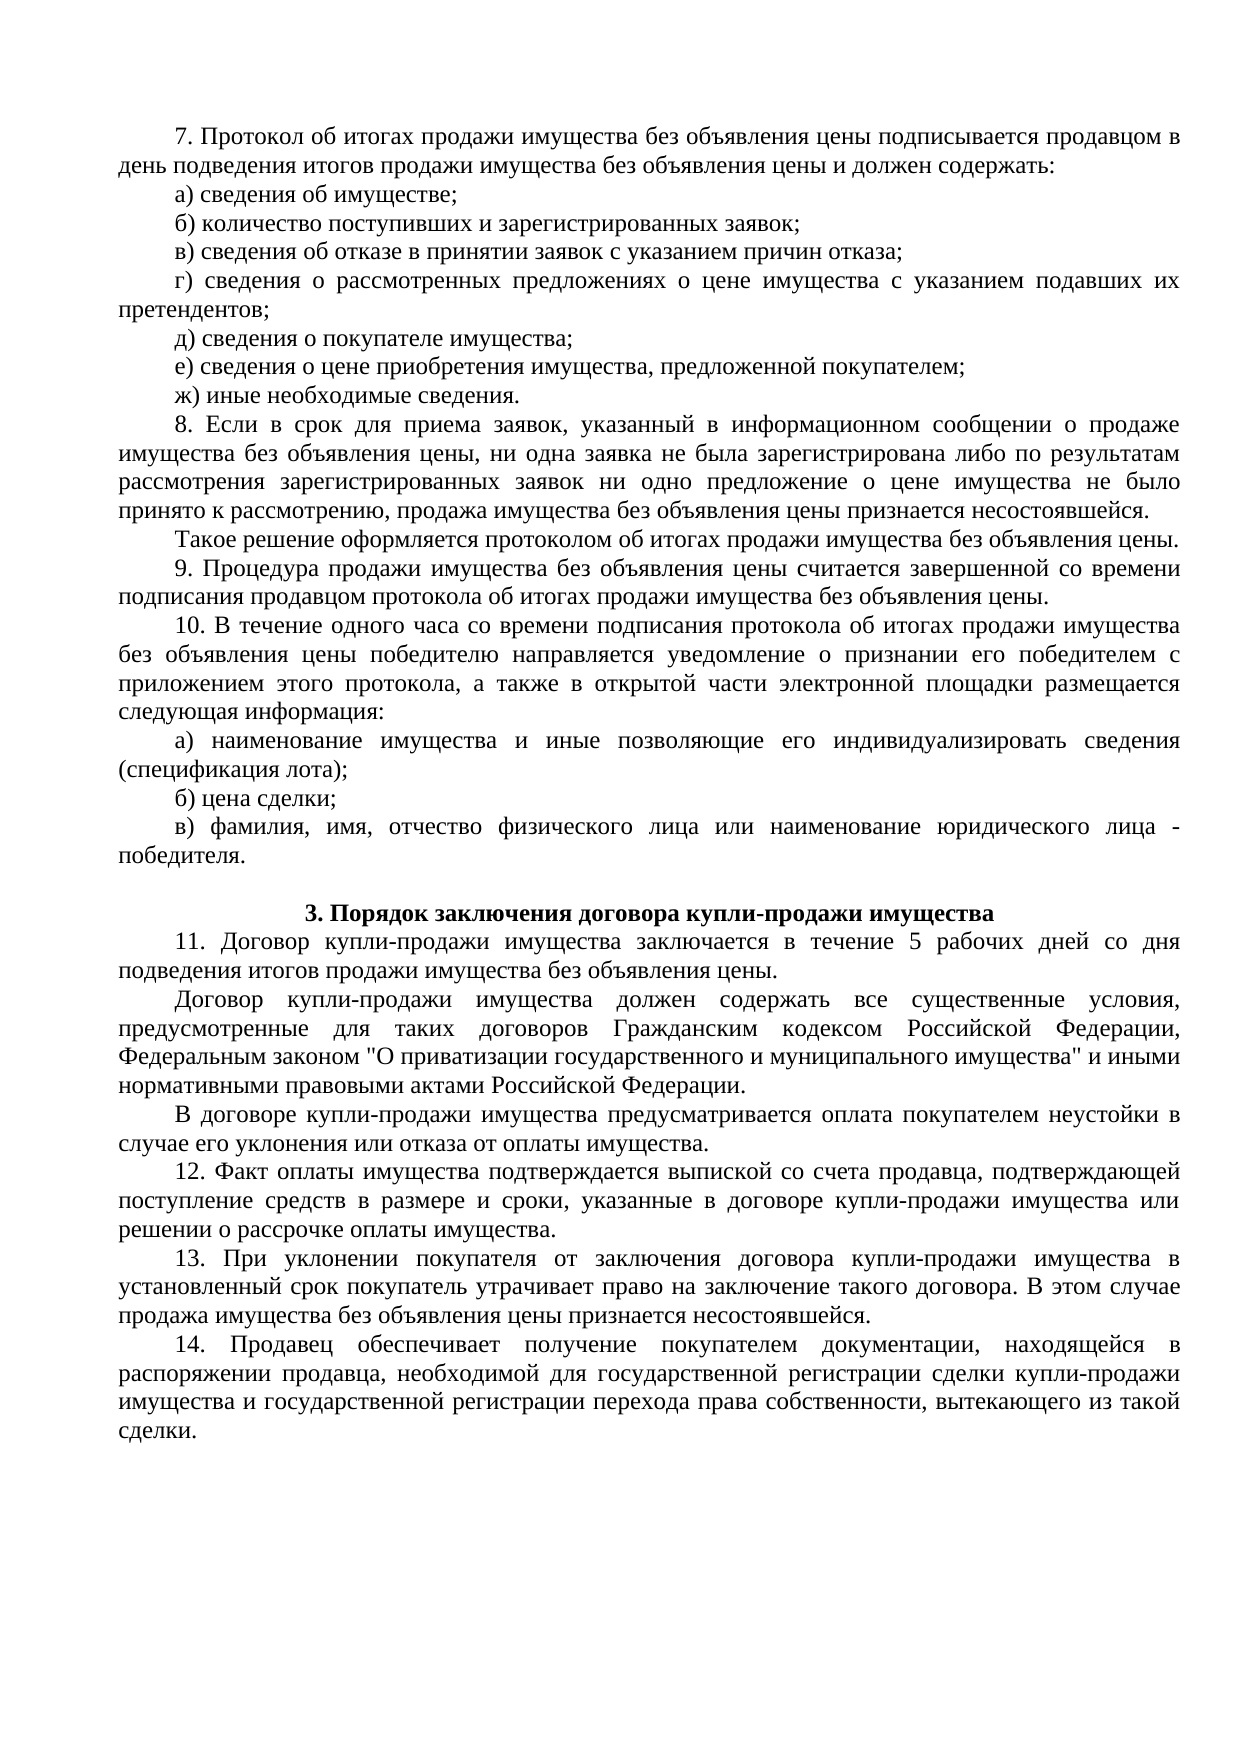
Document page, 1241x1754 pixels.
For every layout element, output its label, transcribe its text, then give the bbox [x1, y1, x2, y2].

text 14. Продавец обеспечивает получение покупателем документации, находящейся в распоряжении продавца, необходимой для государственной регистрации сделки купли-продажи имущества и государственной регистрации перехода права собственности, вытекающего из такой сделки. [118, 1329, 1181, 1444]
text в) сведения об отказе в принятии заявок с указанием причин отказа; [118, 236, 1181, 265]
text б) цена сделки; [118, 783, 1181, 811]
text 11. Договор купли-продажи имущества заключается в течение 5 рабочих дней со дня подведения итогов продажи имущества без объявления цены. [118, 926, 1181, 984]
text г) сведения о рассмотренных предложениях о цене имущества с указанием подавших их претендентов; [118, 265, 1181, 323]
text 12. Факт оплаты имущества подтверждается выпиской со счета продавца, подтверждающей поступление средств в размере и сроки, указанные в договоре купли-продажи имущества или решении о рассрочке оплаты имущества. [118, 1156, 1181, 1243]
text 8. Если в срок для приема заявок, указанный в информационном сообщении о продаже имущества без объявления цены, ни одна заявка не была зарегистрирована либо по результатам рассмотрения зарегистрированных заявок ни одно предложение о цене имущества не было принято к рассмотрению, продажа имущества без объявления цены признается несостоявшейся. [118, 409, 1181, 524]
text а) сведения об имуществе; [118, 179, 1181, 208]
text 10. В течение одного часа со времени подписания протокола об итогах продажи имущества без объявления цены победителю направляется уведомление о признании его победителем с приложением этого протокола, а также в открытой части электронной площадки размещается следующая информация: [118, 610, 1181, 725]
text 7. Протокол об итогах продажи имущества без объявления цены подписывается продавцом в день подведения итогов продажи имущества без объявления цены и должен содержать: [118, 121, 1181, 179]
text Договор купли-продажи имущества должен содержать все существенные условия, предусмотренные для таких договоров Гражданским кодексом Российской Федерации, Федеральным законом "О приватизации государственного и муниципального имущества" и иными нормативными правовыми актами Российской Федерации. [118, 984, 1181, 1099]
title 3. Порядок заключения договора купли-продажи имущества [118, 898, 1181, 926]
text д) сведения о покупателе имущества; [118, 323, 1181, 351]
text 13. При уклонении покупателя от заключения договора купли-продажи имущества в установленный срок покупатель утрачивает право на заключение такого договора. В этом случае продажа имущества без объявления цены признается несостоявшейся. [118, 1243, 1181, 1329]
text а) наименование имущества и иные позволяющие его индивидуализировать сведения (спецификация лота); [118, 725, 1181, 783]
text Такое решение оформляется протоколом об итогах продажи имущества без объявления цены. [118, 524, 1181, 553]
text В договоре купли-продажи имущества предусматривается оплата покупателем неустойки в случае его уклонения или отказа от оплаты имущества. [118, 1099, 1181, 1156]
text в) фамилия, имя, отчество физического лица или наименование юридического лица - победителя. [118, 811, 1181, 869]
text б) количество поступивших и зарегистрированных заявок; [118, 208, 1181, 236]
text ж) иные необходимые сведения. [118, 380, 1181, 409]
text 9. Процедура продажи имущества без объявления цены считается завершенной со времени подписания продавцом протокола об итогах продажи имущества без объявления цены. [118, 553, 1181, 610]
text е) сведения о цене приобретения имущества, предложенной покупателем; [118, 351, 1181, 380]
